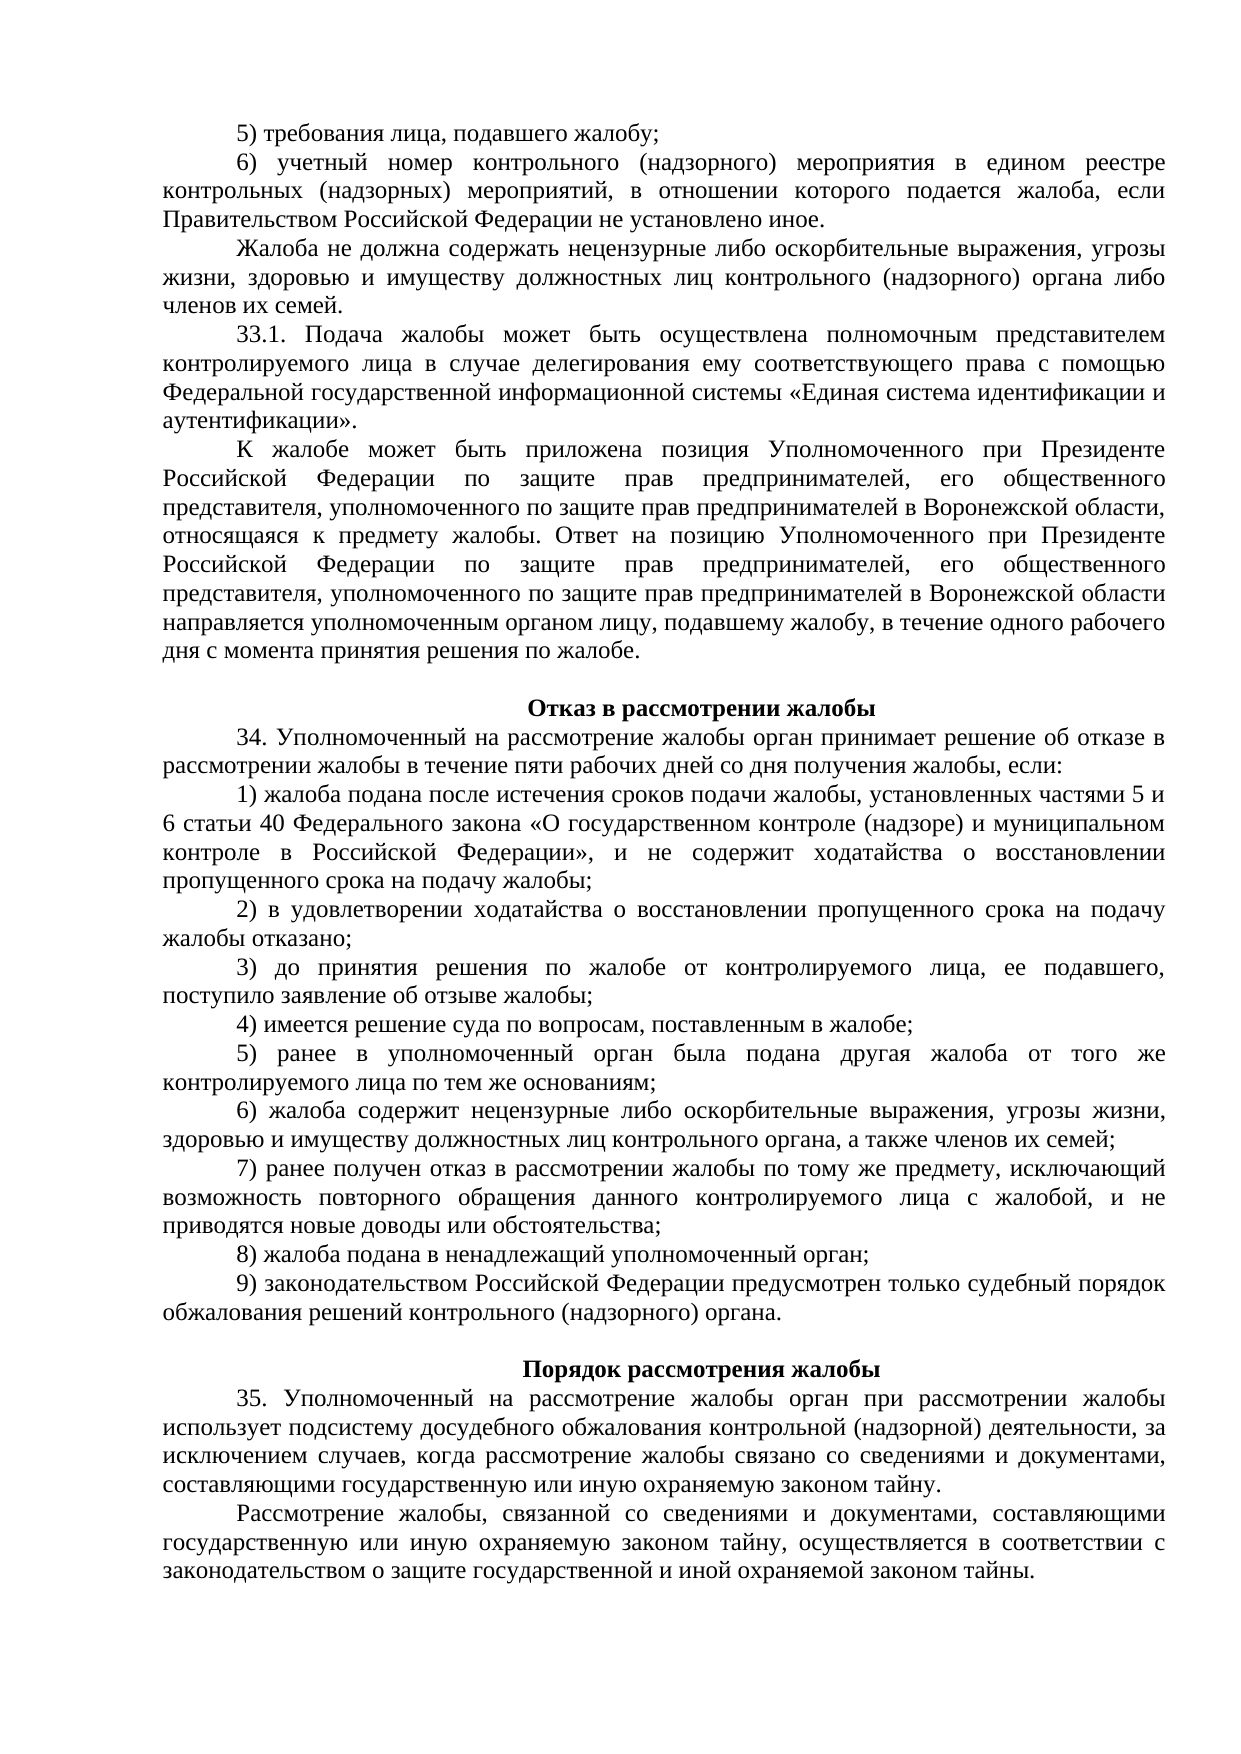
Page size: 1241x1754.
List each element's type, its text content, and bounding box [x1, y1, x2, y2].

text 33.1. Подача жалобы может быть осуществлена полномочным представителем контролируемого лица в случае делегирования ему соответствующего права с помощью Федеральной государственной информационной системы «Единая система идентификации и аутентификации». [162, 319, 1167, 434]
text 3) до принятия решения по жалобе от контролируемого лица, ее подавшего, поступило заявление об отзыве жалобы; [162, 952, 1167, 1009]
text 6) жалоба содержит нецензурные либо оскорбительные выражения, угрозы жизни, здоровью и имуществу должностных лиц контрольного органа, а также членов их семей; [162, 1096, 1167, 1153]
text 35. Уполномоченный на рассмотрение жалобы орган при рассмотрении жалобы использует подсистему досудебного обжалования контрольной (надзорной) деятельности, за исключением случаев, когда рассмотрение жалобы связано со сведениями и документами, составляющими государственную или иную охраняемую законом тайну. [162, 1383, 1167, 1498]
text 7) ранее получен отказ в рассмотрении жалобы по тому же предмету, исключающий возможность повторного обращения данного контролируемого лица с жалобой, и не приводятся новые доводы или обстоятельства; [162, 1153, 1167, 1239]
text Порядок рассмотрения жалобы [162, 1354, 1167, 1383]
text 2) в удовлетворении ходатайства о восстановлении пропущенного срока на подачу жалобы отказано; [162, 894, 1167, 952]
text 4) имеется решение суда по вопросам, поставленным в жалобе; [162, 1009, 1167, 1038]
text 5) ранее в уполномоченный орган была подана другая жалоба от того же контролируемого лица по тем же основаниям; [162, 1038, 1167, 1096]
text 5) требования лица, подавшего жалобу; [162, 118, 1167, 147]
text 8) жалоба подана в ненадлежащий уполномоченный орган; [162, 1239, 1167, 1268]
text 6) учетный номер контрольного (надзорного) мероприятия в едином реестре контрольных (надзорных) мероприятий, в отношении которого подается жалоба, если Правительством Российской Федерации не установлено иное. [162, 147, 1167, 233]
text Жалоба не должна содержать нецензурные либо оскорбительные выражения, угрозы жизни, здоровью и имуществу должностных лиц контрольного (надзорного) органа либо членов их семей. [162, 233, 1167, 319]
text 1) жалоба подана после истечения сроков подачи жалобы, установленных частями 5 и 6 статьи 40 Федерального закона «О государственном контроле (надзоре) и муниципальном контроле в Российской Федерации», и не содержит ходатайства о восстановлении пропущенного срока на подачу жалобы; [162, 779, 1167, 894]
text 9) законодательством Российской Федерации предусмотрен только судебный порядок обжалования решений контрольного (надзорного) органа. [162, 1268, 1167, 1326]
text 34. Уполномоченный на рассмотрение жалобы орган принимает решение об отказе в рассмотрении жалобы в течение пяти рабочих дней со дня получения жалобы, если: [162, 722, 1167, 779]
text Отказ в рассмотрении жалобы [162, 693, 1167, 722]
text К жалобе может быть приложена позиция Уполномоченного при Президенте Российской Федерации по защите прав предпринимателей, его общественного представителя, уполномоченного по защите прав предпринимателей в Воронежской области, относящаяся к предмету жалобы. Ответ на позицию Уполномоченного при Президенте Российской Федерации по защите прав предпринимателей, его общественного представителя, уполномоченного по защите прав предпринимателей в Воронежской области направляется уполномоченным органом лицу, подавшему жалобу, в течение одного рабочего дня с момента принятия решения по жалобе. [162, 434, 1167, 664]
text Рассмотрение жалобы, связанной со сведениями и документами, составляющими государственную или иную охраняемую законом тайну, осуществляется в соответствии с законодательством о защите государственной и иной охраняемой законом тайны. [162, 1498, 1167, 1584]
